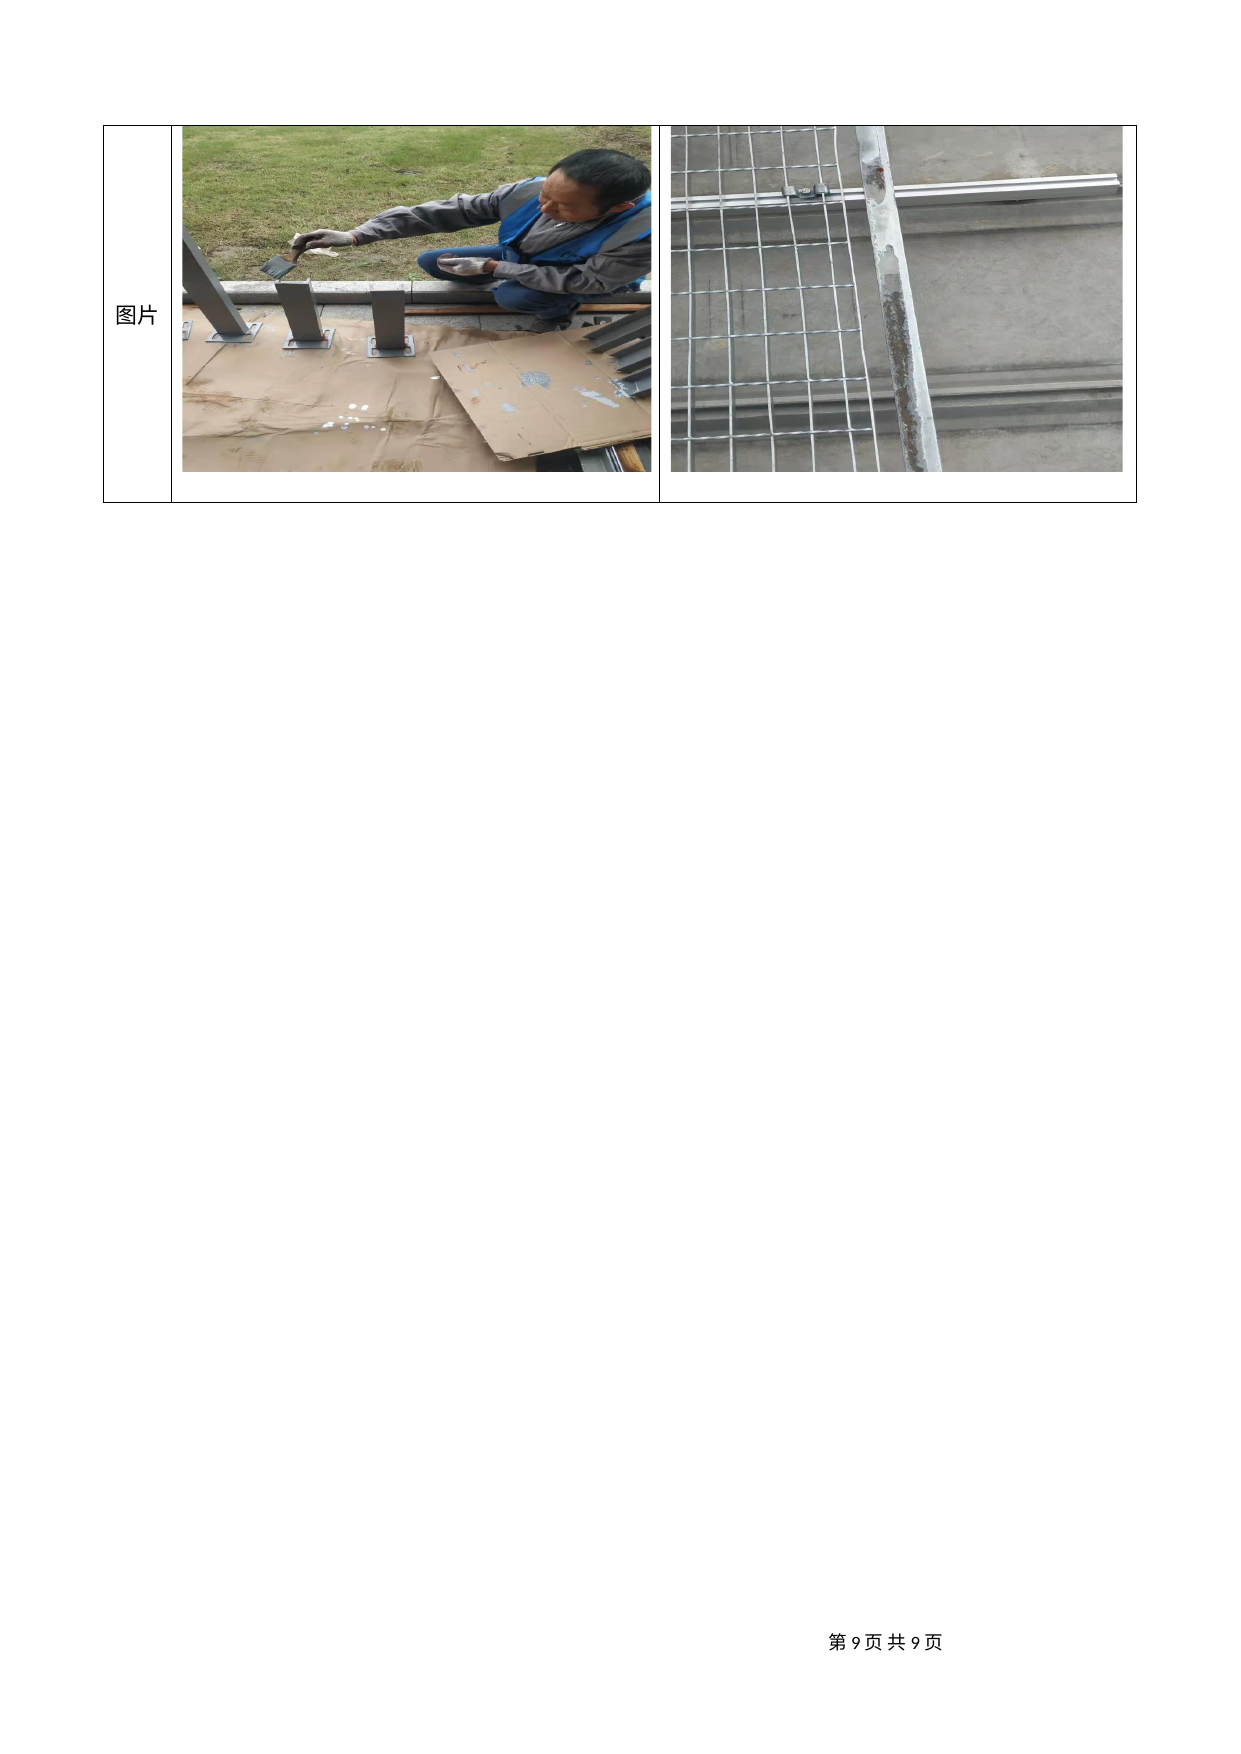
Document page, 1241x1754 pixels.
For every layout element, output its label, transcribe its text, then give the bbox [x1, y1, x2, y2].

picture [670, 126, 1123, 472]
picture [182, 126, 652, 472]
table_cell 图片 [104, 126, 171, 502]
table_cell [172, 126, 659, 502]
table_cell [660, 126, 1136, 502]
